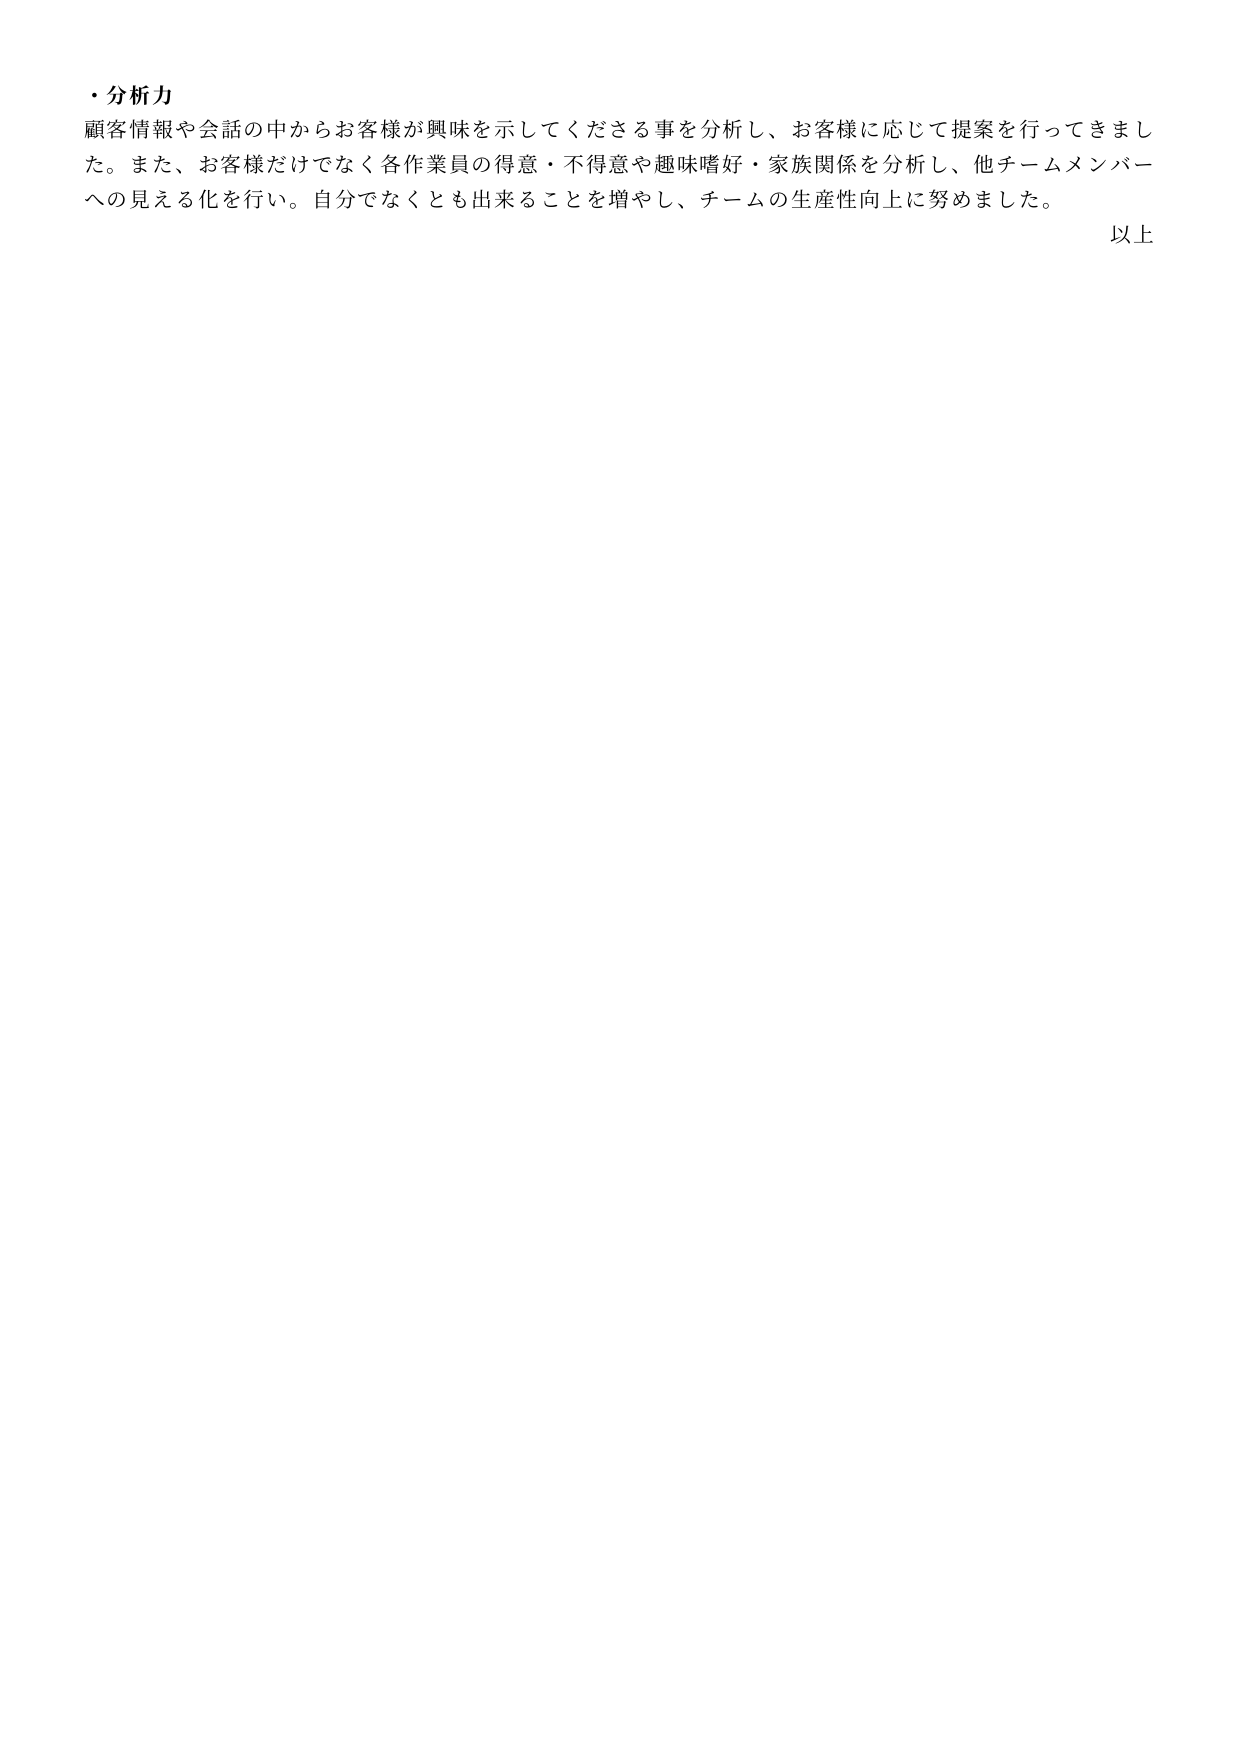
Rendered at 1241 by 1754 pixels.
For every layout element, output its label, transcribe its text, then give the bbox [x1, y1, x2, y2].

text 以上 [84, 216, 1156, 251]
text ・分析力 [84, 77, 1156, 112]
text 顧客情報や会話の中からお客様が興味を示してくださる事を分析し、お客様に応じて提案を行ってきました。また、お客様だけでなく各作業員の得意・不得意や趣味嗜好・家族関係を分析し、他チームメンバーへの見える化を行い。自分でなくとも出来ることを増やし、チームの生産性向上に努めました。 [84, 112, 1156, 216]
